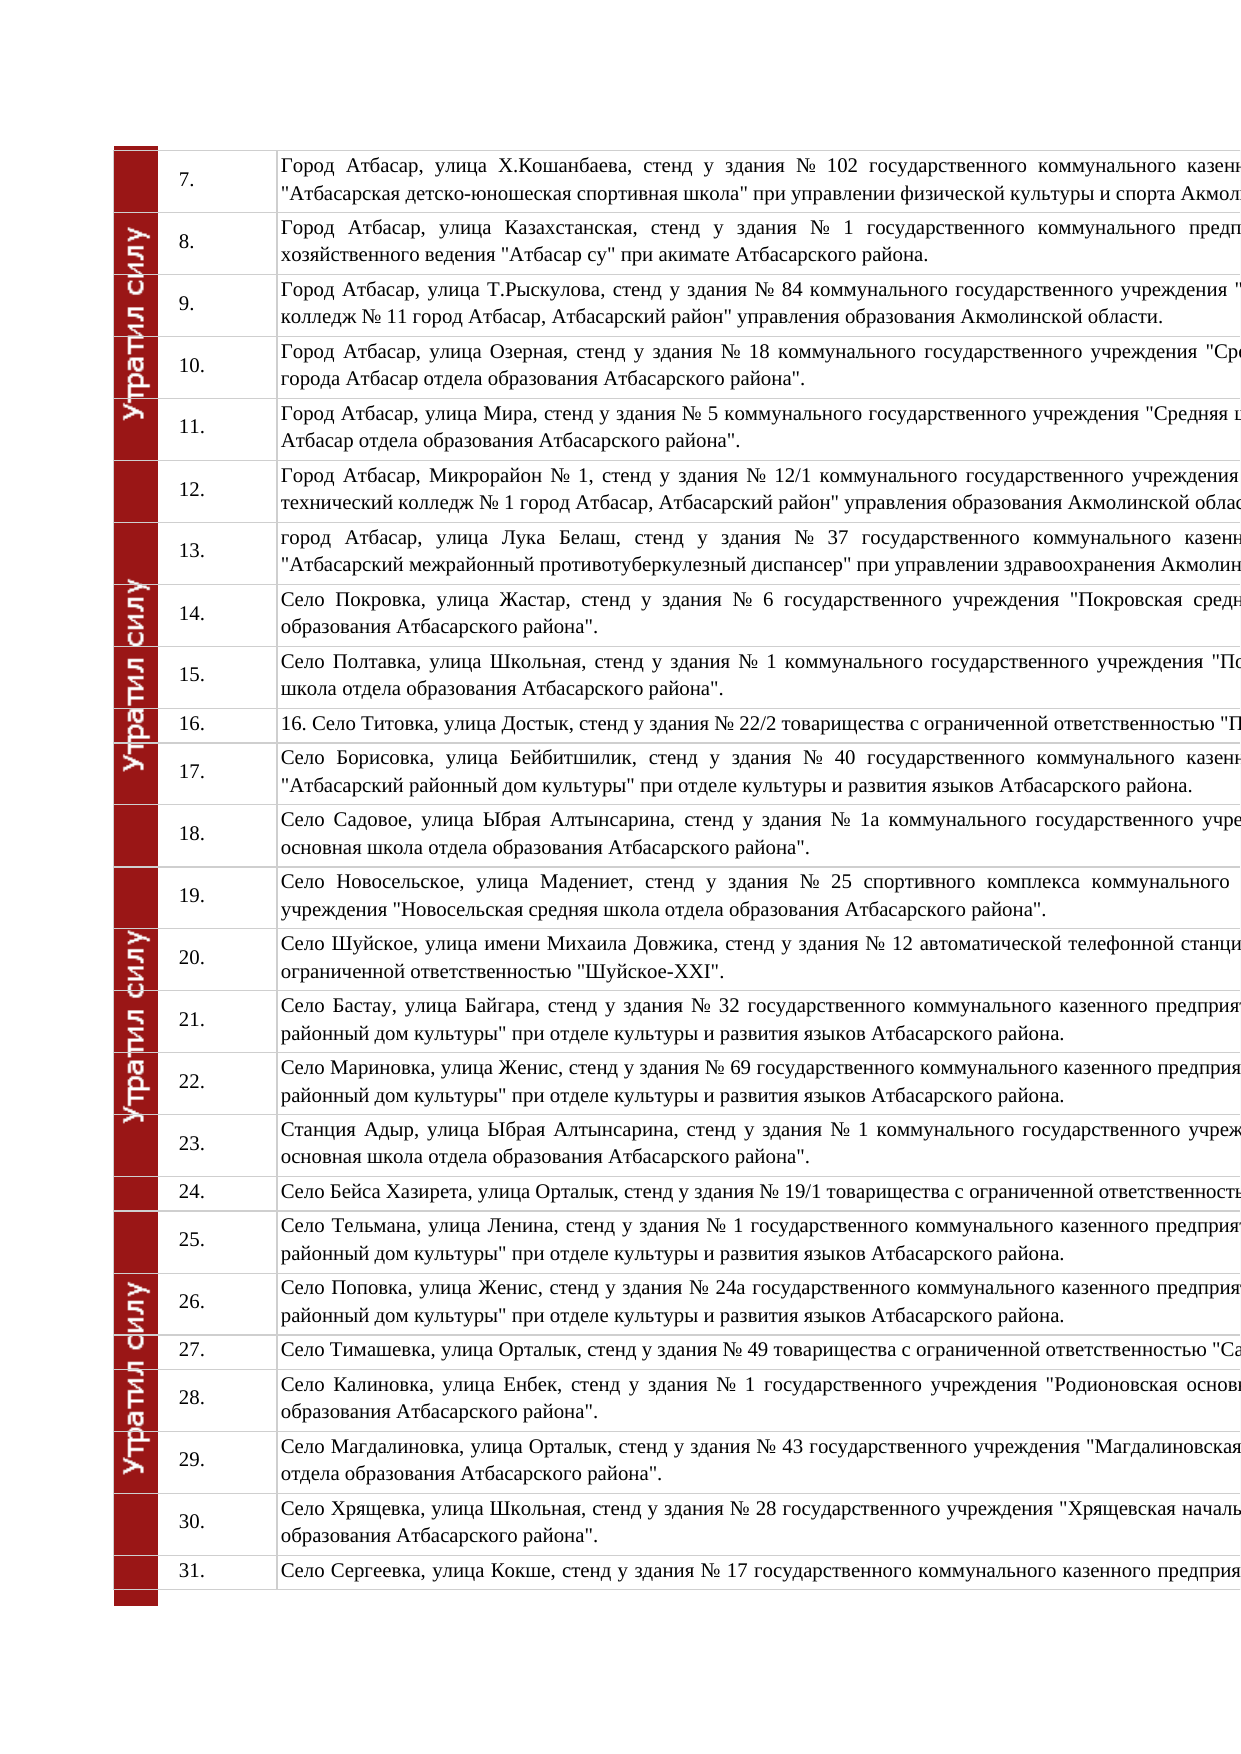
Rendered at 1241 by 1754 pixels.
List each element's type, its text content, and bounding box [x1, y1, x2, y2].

table_cell Город Атбасар, улица Казахстанская, стенд у здания № 1 государственного коммунального предприятия на праве хозяйственного ведения "Атбасар су" при акимате Атбасарского района. [278, 213, 1240, 274]
table_cell Город Атбасар, улица Озерная, стенд у здания № 18 коммунального государственного учреждения "Средняя школа № 5 города Атбасар отдела образования Атбасарского района". [278, 337, 1240, 398]
table_cell Город Атбасар, улица Мира, стенд у здания № 5 коммунального государственного учреждения "Средняя школа № 6 города Атбасар отдела образования Атбасарского района". [278, 399, 1240, 460]
table_cell Село Борисовка, улица Бейбитшилик, стенд у здания № 40 государственного коммунального казенного предприятия "Атбасарский районный дом культуры" при отделе культуры и развития языков Атбасарского района. [278, 744, 1240, 804]
table_cell 19. [114, 868, 276, 928]
table_cell Село Тимашевка, улица Орталык, стенд у здания № 49 товарищества с ограниченной ответственностью "Сарбас". [278, 1336, 1240, 1369]
table_cell 30. [114, 1494, 276, 1555]
table_cell Город Атбасар, улица Х.Кошанбаева, стенд у здания № 102 государственного коммунального казенного предприятия "Атбасарская детско-юношеская спортивная школа" при управлении физической культуры и спорта Акмолинской области. [278, 151, 1240, 212]
table_cell 11. [114, 399, 276, 460]
table_cell 10. [114, 337, 276, 398]
table_cell Село Мариновка, улица Женис, стенд у здания № 69 государственного коммунального казенного предприятия "Атбасарский районный дом культуры" при отделе культуры и развития языков Атбасарского района. [278, 1053, 1240, 1114]
table_cell Село Тельмана, улица Ленина, стенд у здания № 1 государственного коммунального казенного предприятия "Атбасарский районный дом культуры" при отделе культуры и развития языков Атбасарского района. [278, 1212, 1240, 1272]
table_cell 24. [114, 1177, 276, 1210]
table_cell Село Садовое, улица Ыбрая Алтынсарина, стенд у здания № 1а коммунального государственного учреждения "Садовая основная школа отдела образования Атбасарского района". [278, 805, 1240, 866]
table_cell 17. [114, 744, 276, 804]
table_cell 28. [114, 1370, 276, 1431]
table_cell 13. [114, 523, 276, 584]
table_cell город Атбасар, улица Лука Белаш, стенд у здания № 37 государственного коммунального казенного предприятия "Атбасарский межрайонный противотуберкулезный диспансер" при управлении здравоохранения Акмолинской области. [278, 523, 1240, 584]
table_cell 14. [114, 585, 276, 646]
table_cell 22. [114, 1053, 276, 1114]
table_cell 18. [114, 805, 276, 866]
table_cell Село Бастау, улица Байгара, стенд у здания № 32 государственного коммунального казенного предприятия "Атбасарский районный дом культуры" при отделе культуры и развития языков Атбасарского района. [278, 991, 1240, 1052]
table_cell 9. [114, 275, 276, 336]
table_cell Село Новосельское, улица Мадениет, стенд у здания № 25 спортивного комплекса коммунального государственного учреждения "Новосельская средняя школа отдела образования Атбасарского района". [278, 868, 1240, 928]
table_cell Село Покровка, улица Жастар, стенд у здания № 6 государственного учреждения "Покровская средняя школа отдела образования Атбасарского района". [278, 585, 1240, 646]
table_cell 27. [114, 1336, 276, 1369]
table_cell Село Бейса Хазирета, улица Орталык, стенд у здания № 19/1 товарищества с ограниченной ответственностью "Амантай". [278, 1177, 1240, 1210]
table_cell 29. [114, 1432, 276, 1493]
table_cell Город Атбасар, улица Т.Рыскулова, стенд у здания № 84 коммунального государственного учреждения "Агротехнический колледж № 11 город Атбасар, Атбасарский район" управления образования Акмолинской области. [278, 275, 1240, 336]
table_cell 20. [114, 929, 276, 990]
table_cell 31. [114, 1556, 276, 1589]
picture [114, 1590, 158, 1606]
picture [114, 146, 158, 150]
table_cell Город Атбасар, Микрорайон № 1, стенд у здания № 12/1 коммунального государственного учреждения "Индустриально-технический колледж № 1 город Атбасар, Атбасарский район" управления образования Акмолинской области. [278, 461, 1240, 522]
table_cell Село Поповка, улица Женис, стенд у здания № 24а государственного коммунального казенного предприятия "Атбасарский районный дом культуры" при отделе культуры и развития языков Атбасарского района. [278, 1274, 1240, 1334]
table_cell 12. [114, 461, 276, 522]
table_cell 15. [114, 647, 276, 708]
table_cell 7. [114, 151, 276, 212]
table_cell 21. [114, 991, 276, 1052]
table_cell 25. [114, 1212, 276, 1272]
table_cell Село Полтавка, улица Школьная, стенд у здания № 1 коммунального государственного учреждения "Полтавская средняя школа отдела образования Атбасарского района". [278, 647, 1240, 708]
table_cell 8. [114, 213, 276, 274]
table_cell 16. [114, 709, 276, 742]
table_cell Село Магдалиновка, улица Орталык, стенд у здания № 43 государственного учреждения "Магдалиновская начальная школа отдела образования Атбасарского района". [278, 1432, 1240, 1493]
table_cell Село Калиновка, улица Енбек, стенд у здания № 1 государственного учреждения "Родионовская основная школа отдела образования Атбасарского района". [278, 1370, 1240, 1431]
table_cell Станция Адыр, улица Ыбрая Алтынсарина, стенд у здания № 1 коммунального государственного учреждения "Адырская основная школа отдела образования Атбасарского района". [278, 1115, 1240, 1176]
table_cell Село Хрящевка, улица Школьная, стенд у здания № 28 государственного учреждения "Хрящевская начальная школа отдела образования Атбасарского района". [278, 1494, 1240, 1555]
table_cell 26. [114, 1274, 276, 1334]
table_cell 16. Село Титовка, улица Достык, стенд у здания № 22/2 товарищества с ограниченной ответственностью "Полтавка-2". [278, 709, 1240, 742]
table_cell Село Шуйское, улица имени Михаила Довжика, стенд у здания № 12 автоматической телефонной станции товарищества с ограниченной ответственностью "Шуйское-XXI". [278, 929, 1240, 990]
table_cell 23. [114, 1115, 276, 1176]
